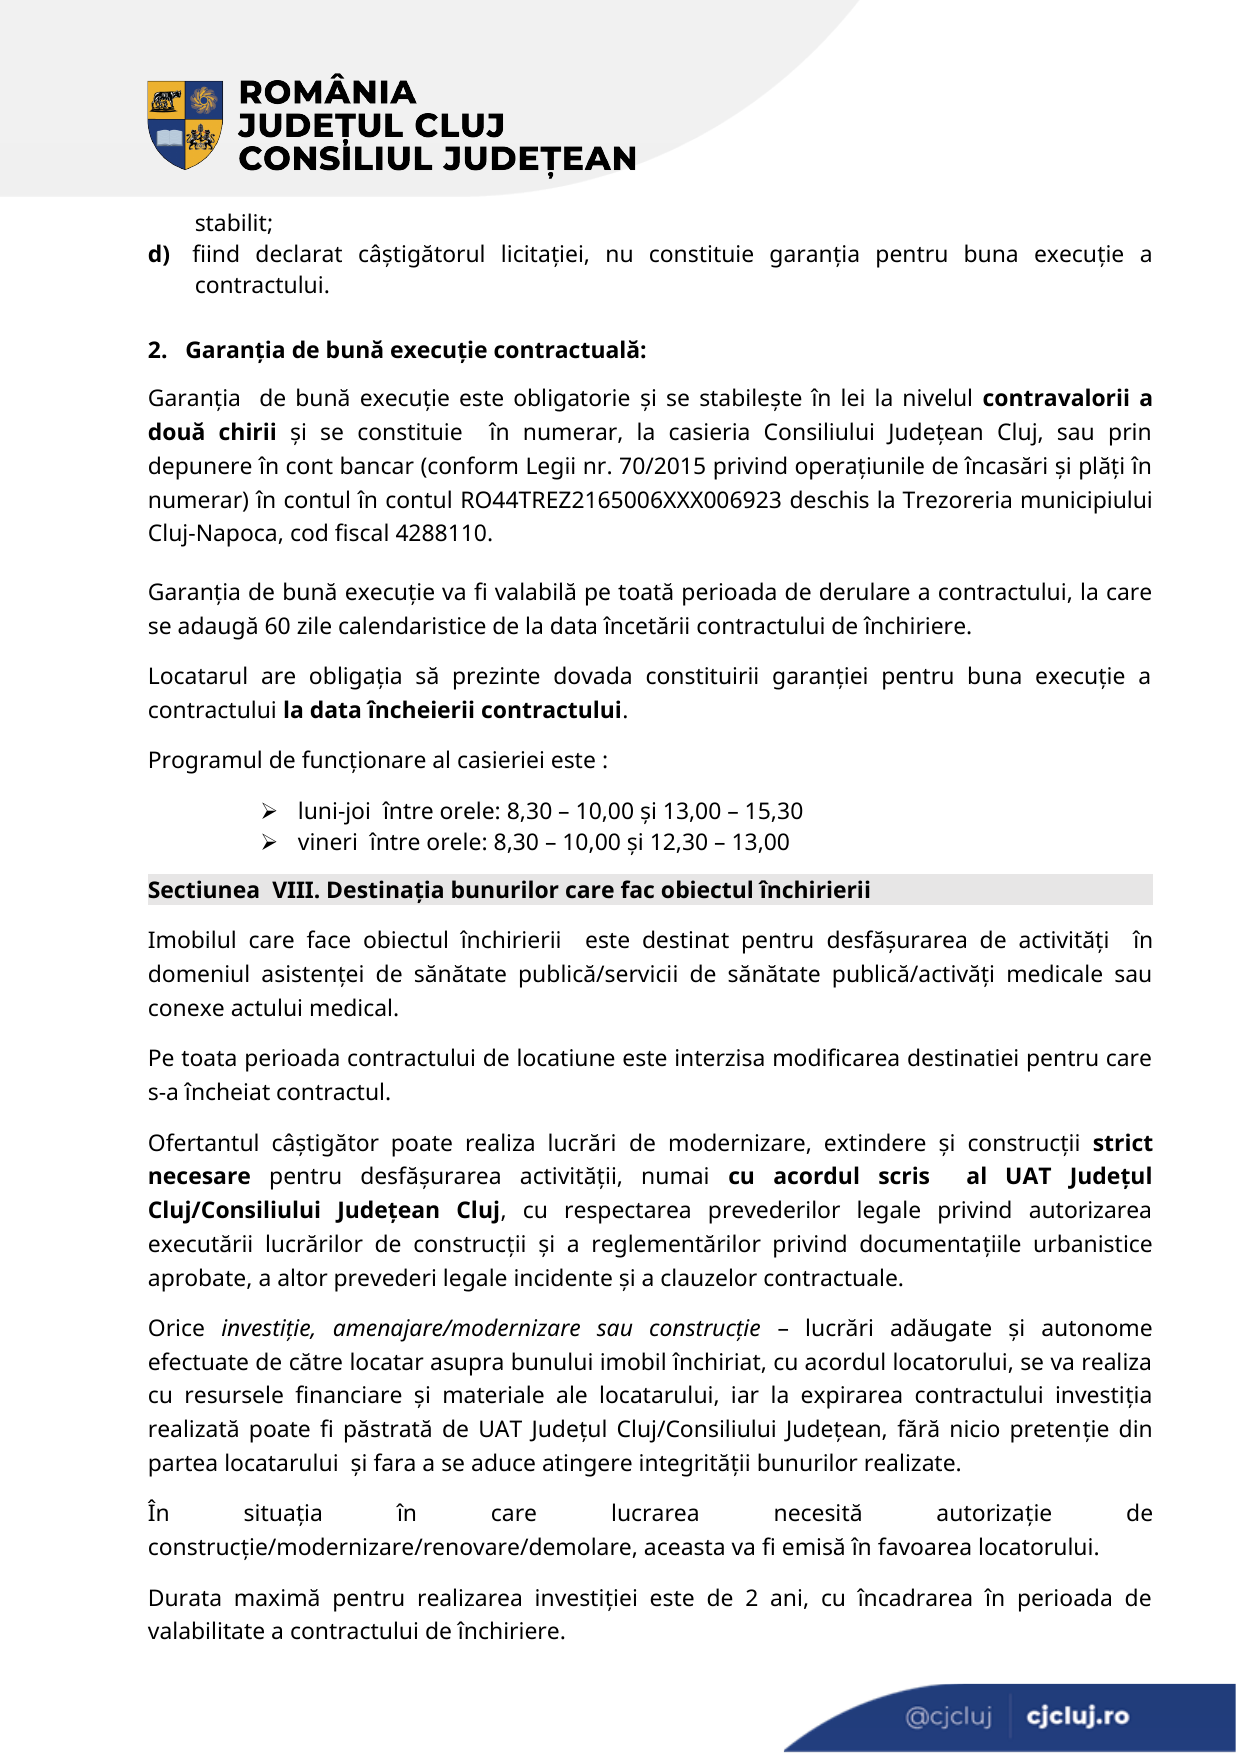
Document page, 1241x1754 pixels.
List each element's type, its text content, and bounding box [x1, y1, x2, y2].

list luni-joi între orele: 8,30 – 10,00 și 13,00 – 15,30 [260, 795, 1153, 826]
text În situaţia în care lucrarea necesită autorizaţie de construcţie/modernizare/renovare/demolare, aceasta va fi emisă în favoarea locatorului. [148, 1528, 1153, 1562]
text Pe toata perioada contractului de locatiune este interzisa modificarea destinatiei pentru care s-a încheiat contractul. [148, 1042, 1153, 1107]
text Ofertantul câștigător poate realiza lucrări de modernizare, extindere și construcții strict necesare pentru desfăşurarea activităţii, numai cu acordul scris al UAT Județul Cluj/Consiliului Județean Cluj, cu respectarea prevederilor legale privind autorizarea executării lucrărilor de construcţii şi a reglementărilor privind documentaţiile urbanistice aprobate, a altor prevederi legale incidente și a clauzelor contractuale. [148, 1259, 1153, 1293]
text Programul de funcționare al casieriei este : [148, 744, 1153, 776]
text Sectiunea VIII. Destinația bunurilor care fac obiectul închirierii [148, 874, 1153, 905]
list fiind declarat câştigătorul licitaţiei, nu constituie garanţia pentru buna execuţie a contractului. [148, 238, 1153, 301]
text Ofertantul câștigător poate realiza lucrări de modernizare, extindere și construcții strict necesare pentru desfăşurarea activităţii, numai cu acordul scris al UAT Județul Cluj/Consiliului Județean Cluj, cu respectarea prevederilor legale privind autorizarea executării lucrărilor de construcţii şi a reglementărilor privind documentaţiile urbanistice aprobate, a altor prevederi legale incidente și a clauzelor contractuale. [148, 1126, 1153, 1160]
picture [147, 73, 636, 179]
text Durata maximă pentru realizarea investiţiei este de 2 ani, cu încadrarea în perioada de valabilitate a contractului de închiriere. [148, 1613, 1153, 1646]
text Garanţia de bună execuţie va fi valabilă pe toată perioada de derulare a contractului, la care se adaugă 60 zile calendaristice de la data încetării contractului de închiriere. [148, 576, 1153, 641]
text Orice investiție, amenajare/modernizare sau construcție – lucrări adăugate și autonome efectuate de către locatar asupra bunului imobil închiriat, cu acordul locatorului, se va realiza cu resursele financiare şi materiale ale locatarului, iar la expirarea contractului investiţia realizată poate fi păstrată de UAT Județul Cluj/Consiliului Județean, fără nicio pretenţie din partea locatarului şi fara a se aduce atingere integrităţii bunurilor realizate. [148, 1444, 1153, 1478]
text Imobilul care face obiectul închirierii este destinat pentru desfăşurarea de activități în domeniul asistenței de sănătate publică/servicii de sănătate publică/activăți medicale sau conexe actului medical. [148, 924, 1153, 1023]
text Garanţia de bună execuție este obligatorie şi se stabileşte în lei la nivelul contravalorii a două chirii și se constituie în numerar, la casieria Consiliului Județean Cluj, sau prin depunere în cont bancar (conform Legii nr. 70/2015 privind operațiunile de încasări și plăți în numerar) în contul în contul RO44TREZ2165006XXX006923 deschis la Trezoreria municipiului Cluj-Napoca, cod fiscal 4288110. [148, 382, 1153, 548]
list fiind declarat câştigătorul licitaţiei, nu semnează contractul de închiriere în termenul stabilit; [148, 207, 1153, 238]
list vineri între orele: 8,30 – 10,00 și 12,30 – 13,00 [260, 826, 1153, 857]
list Garanția de bună execuție contractuală: [148, 334, 1153, 366]
picture [782, 1683, 1236, 1753]
text Orice investiție, amenajare/modernizare sau construcție – lucrări adăugate și autonome efectuate de către locatar asupra bunului imobil închiriat, cu acordul locatorului, se va realiza cu resursele financiare şi materiale ale locatarului, iar la expirarea contractului investiţia realizată poate fi păstrată de UAT Județul Cluj/Consiliului Județean, fără nicio pretenţie din partea locatarului şi fara a se aduce atingere integrităţii bunurilor realizate. [148, 1312, 1153, 1346]
text Locatarul are obligația să prezinte dovada constituirii garanției pentru buna execuție a contractului la data încheierii contractului. [148, 660, 1153, 725]
